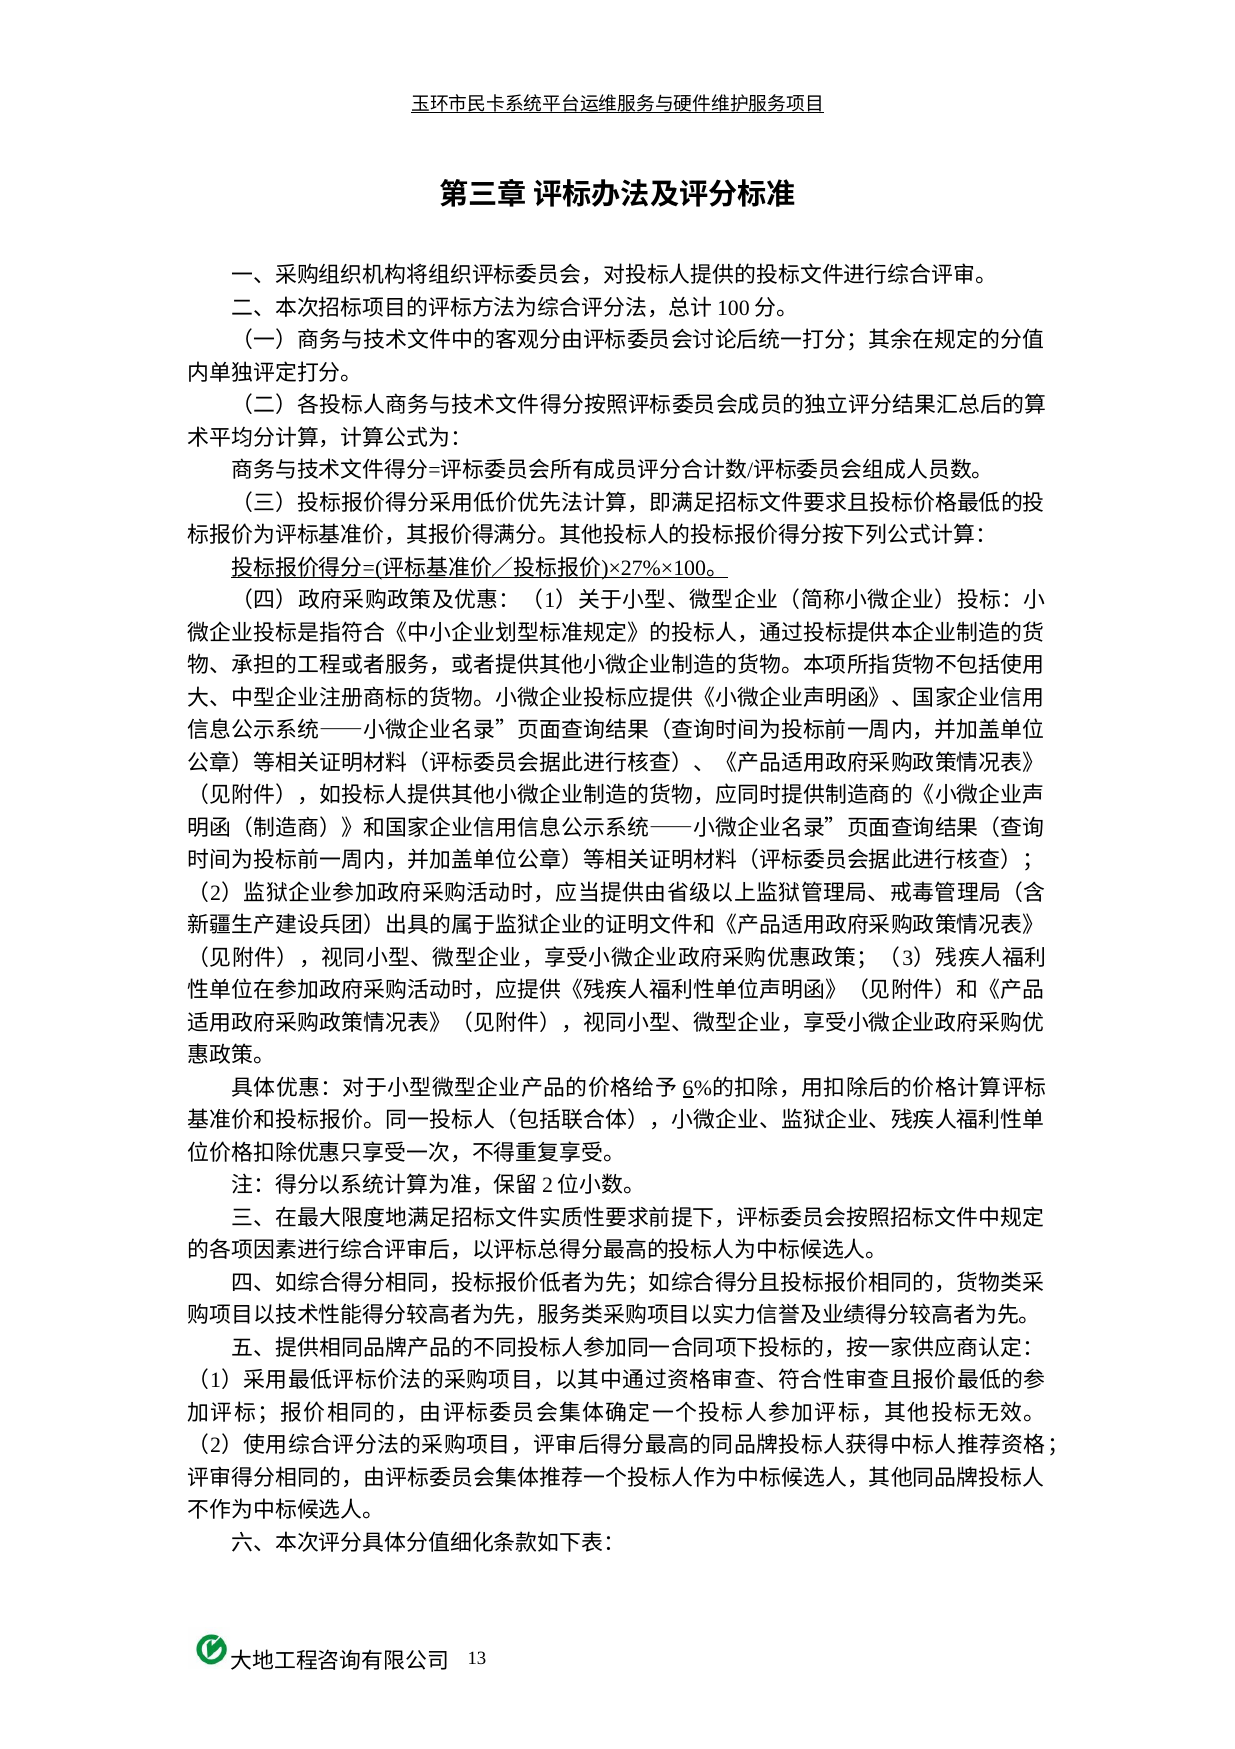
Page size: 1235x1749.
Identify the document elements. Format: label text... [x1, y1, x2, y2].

text （四）政府采购政策及优惠：（1）关于小型、微型企业（简称小微企业）投标：小微企业投标是指符合《中小企业划型标准规定》的投标人，通过投标提供本企业制造的货物、承担的工程或者服务，或者提供其他小微企业制造的货物。本项所指货物不包括使用大、中型企业注册商标的货物。小微企业投标应提供《小微企业声明函》、国家企业信用信息公示系统——小微企业名录”页面查询结果（查询时间为投标前一周内，并加盖单位公章）等相关证明材料（评标委员会据此进行核查）、《产品适用政府采购政策情况表》（见附件），如投标人提供其他小微企业制造的货物，应同时提供制造商的《小微企业声明函（制造商）》和国家企业信用信息公示系统——小微企业名录”页面查询结果（查询时间为投标前一周内，并加盖单位公章）等相关证明材料（评标委员会据此进行核查）；（2）监狱企业参加政府采购活动时，应当提供由省级以上监狱管理局、戒毒管理局（含新疆生产建设兵团）出具的属于监狱企业的证明文件和《产品适用政府采购政策情况表》（见附件），视同小型、微型企业，享受小微企业政府采购优惠政策；（3）残疾人福利性单位在参加政府采购活动时，应提供《残疾人福利性单位声明函》（见附件）和《产品适用政府采购政策情况表》（见附件），视同小型、微型企业，享受小微企业政府采购优惠政策。 [187, 582, 1047, 1069]
text 三、在最大限度地满足招标文件实质性要求前提下，评标委员会按照招标文件中规定的各项因素进行综合评审后，以评标总得分最高的投标人为中标候选人。 [187, 1199, 1047, 1264]
text 一、采购组织机构将组织评标委员会，对投标人提供的投标文件进行综合评审。 [187, 257, 1047, 289]
text 五、提供相同品牌产品的不同投标人参加同一合同项下投标的，按一家供应商认定：（1）采用最低评标价法的采购项目，以其中通过资格审查、符合性审查且报价最低的参加评标；报价相同的，由评标委员会集体确定一个投标人参加评标，其他投标无效。（2）使用综合评分法的采购项目，评审后得分最高的同品牌投标人获得中标人推荐资格；评审得分相同的，由评标委员会集体推荐一个投标人作为中标候选人，其他同品牌投标人不作为中标候选人。 [187, 1329, 1047, 1524]
text （一）商务与技术文件中的客观分由评标委员会讨论后统一打分；其余在规定的分值内单独评定打分。 [187, 322, 1047, 387]
text （二）各投标人商务与技术文件得分按照评标委员会成员的独立评分结果汇总后的算术平均分计算，计算公式为： [187, 387, 1047, 452]
text （三）投标报价得分采用低价优先法计算，即满足招标文件要求且投标价格最低的投标报价为评标基准价，其报价得满分。其他投标人的投标报价得分按下列公式计算： [187, 484, 1047, 549]
text 二、本次招标项目的评标方法为综合评分法，总计100分。 [187, 289, 1047, 322]
text 具体优惠：对于小型微型企业产品的价格给予6%的扣除，用扣除后的价格计算评标基准价和投标报价。同一投标人（包括联合体），小微企业、监狱企业、残疾人福利性单位价格扣除优惠只享受一次，不得重复享受。 [187, 1069, 1047, 1167]
text 商务与技术文件得分=评标委员会所有成员评分合计数/评标委员会组成人员数。 [187, 452, 1047, 484]
text 投标报价得分=(评标基准价／投标报价)×27%×100。 [187, 549, 1047, 582]
picture [187, 1627, 231, 1669]
text 六、本次评分具体分值细化条款如下表： [187, 1524, 1047, 1557]
text 注：得分以系统计算为准，保留2位小数。 [187, 1167, 1047, 1199]
list 评标办法及评分标准 [187, 159, 1047, 224]
text 四、如综合得分相同，投标报价低者为先；如综合得分且投标报价相同的，货物类采购项目以技术性能得分较高者为先，服务类采购项目以实力信誉及业绩得分较高者为先。 [187, 1264, 1047, 1329]
